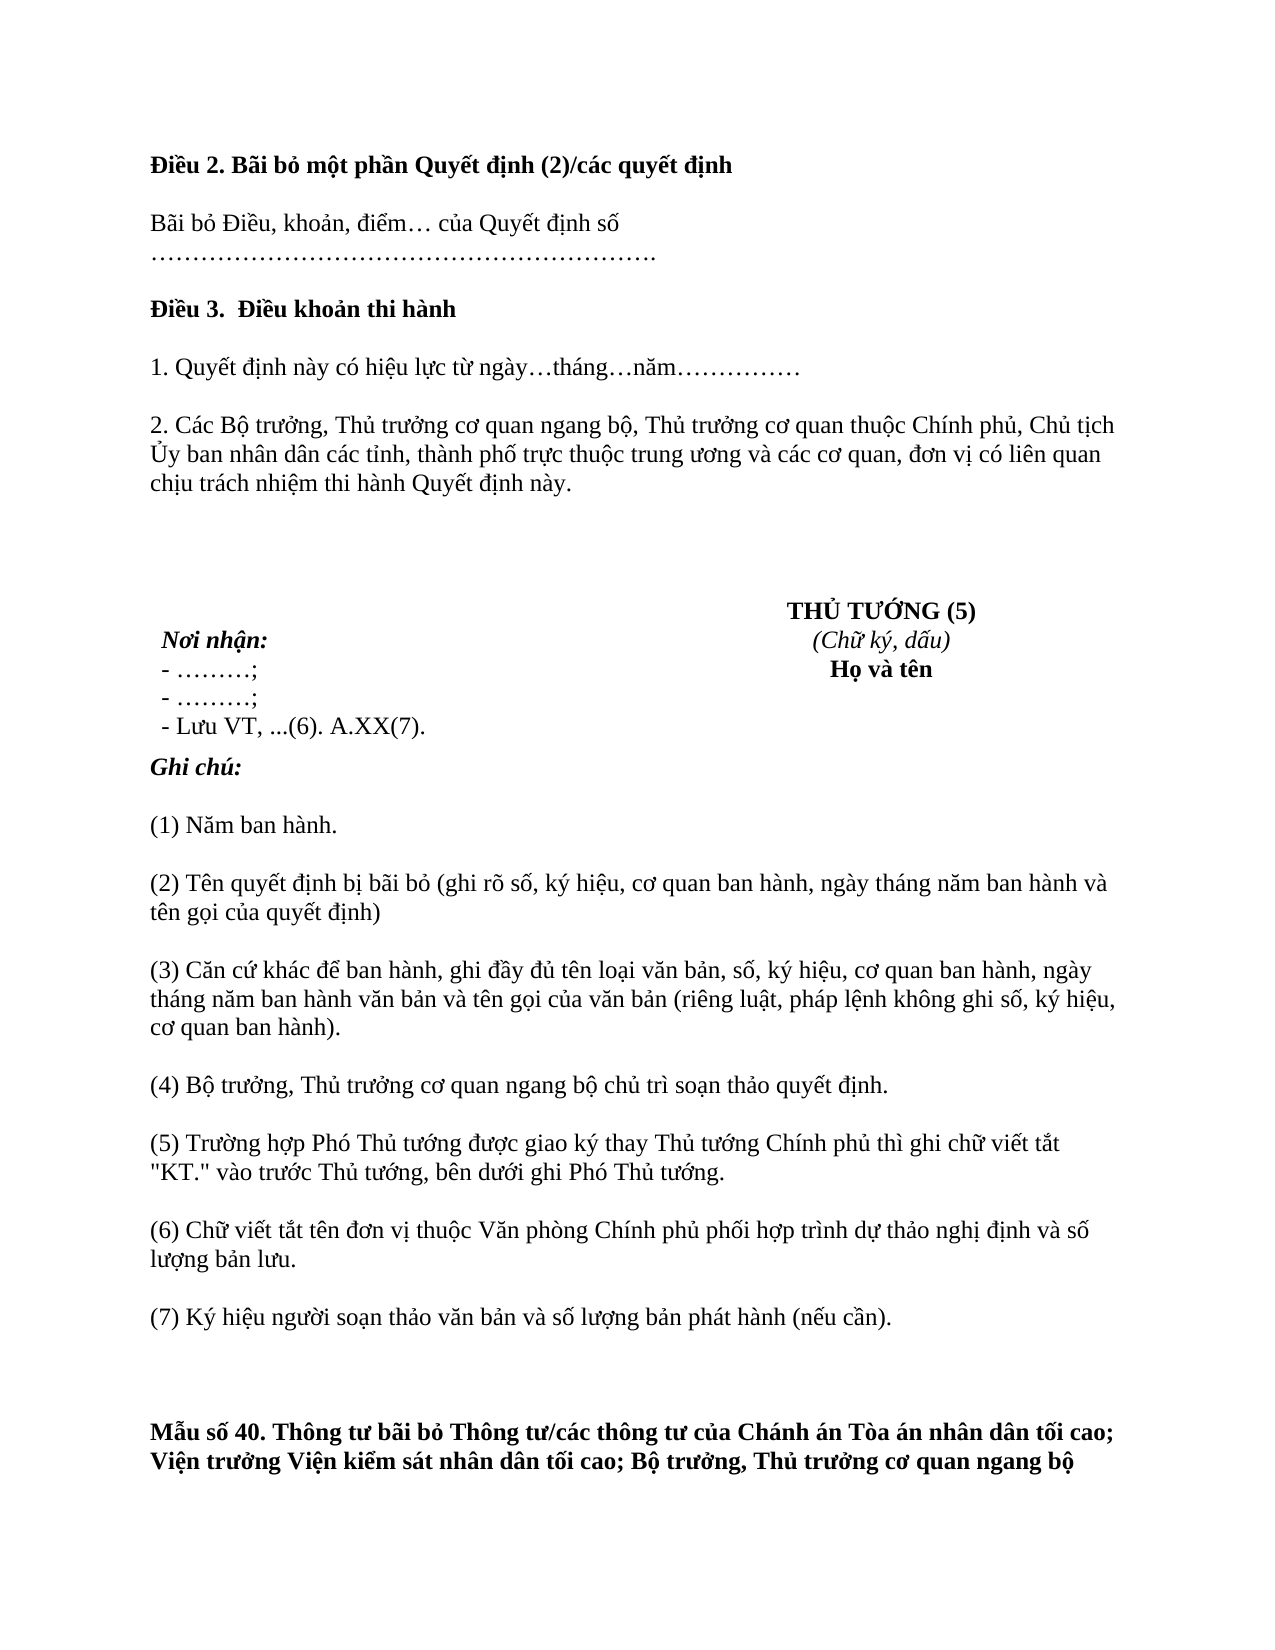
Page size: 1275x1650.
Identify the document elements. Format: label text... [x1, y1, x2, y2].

text (4) Bộ trưởng, Thủ trưởng cơ quan ngang bộ chủ trì soạn thảo quyết định. [150, 1070, 1125, 1099]
text (3) Căn cứ khác để ban hành, ghi đầy đủ tên loại văn bản, số, ký hiệu, cơ quan ban hành, ngày tháng năm ban hành văn bản và tên gọi của văn bản (riêng luật, pháp lệnh không ghi số, ký hiệu, cơ quan ban hành). [150, 955, 1125, 1041]
text Mẫu số 40. Thông tư bãi bỏ Thông tư/các thông tư của Chánh án Tòa án nhân dân tối cao; Viện trưởng Viện kiểm sát nhân dân tối cao; Bộ trưởng, Thủ trưởng cơ quan ngang bộ [150, 1417, 1125, 1475]
text (6) Chữ viết tắt tên đơn vị thuộc Văn phòng Chính phủ phối hợp trình dự thảo nghị định và số lượng bản lưu. [150, 1215, 1125, 1272]
text (5) Trường hợp Phó Thủ tướng được giao ký thay Thủ tướng Chính phủ thì ghi chữ viết tắt "KT." vào trước Thủ tướng, bên dưới ghi Phó Thủ tướng. [150, 1128, 1125, 1186]
text 1. Quyết định này có hiệu lực từ ngày…tháng…năm…………… [150, 352, 1125, 381]
text Điều 2. Bãi bỏ một phần Quyết định (2)/các quyết định [150, 150, 1125, 179]
text (2) Tên quyết định bị bãi bỏ (ghi rõ số, ký hiệu, cơ quan ban hành, ngày tháng năm ban hành và tên gọi của quyết định) [150, 868, 1125, 926]
table_header Nơi nhận: - ………; - ………; - Lưu VT, ...(6). A.XX(7). [150, 584, 637, 740]
text 2. Các Bộ trưởng, Thủ trưởng cơ quan ngang bộ, Thủ trưởng cơ quan thuộc Chính phủ, Chủ tịch Ủy ban nhân dân các tỉnh, thành phố trực thuộc trung ương và các cơ quan, đơn vị có liên quan chịu trách nhiệm thi hành Quyết định này. [150, 410, 1125, 497]
text Bãi bỏ Điều, khoản, điểm… của Quyết định số ……………………………………………………. [150, 208, 1125, 265]
text (1) Năm ban hành. [150, 810, 1125, 839]
text (7) Ký hiệu người soạn thảo văn bản và số lượng bản phát hành (nếu cần). [150, 1302, 1125, 1330]
text Điều 3. Điều khoản thi hành [150, 294, 1125, 323]
text Ghi chú: [150, 752, 1125, 781]
table_header THỦ TƯỚNG (5) (Chữ ký, dấu) Họ và tên [638, 584, 1125, 740]
